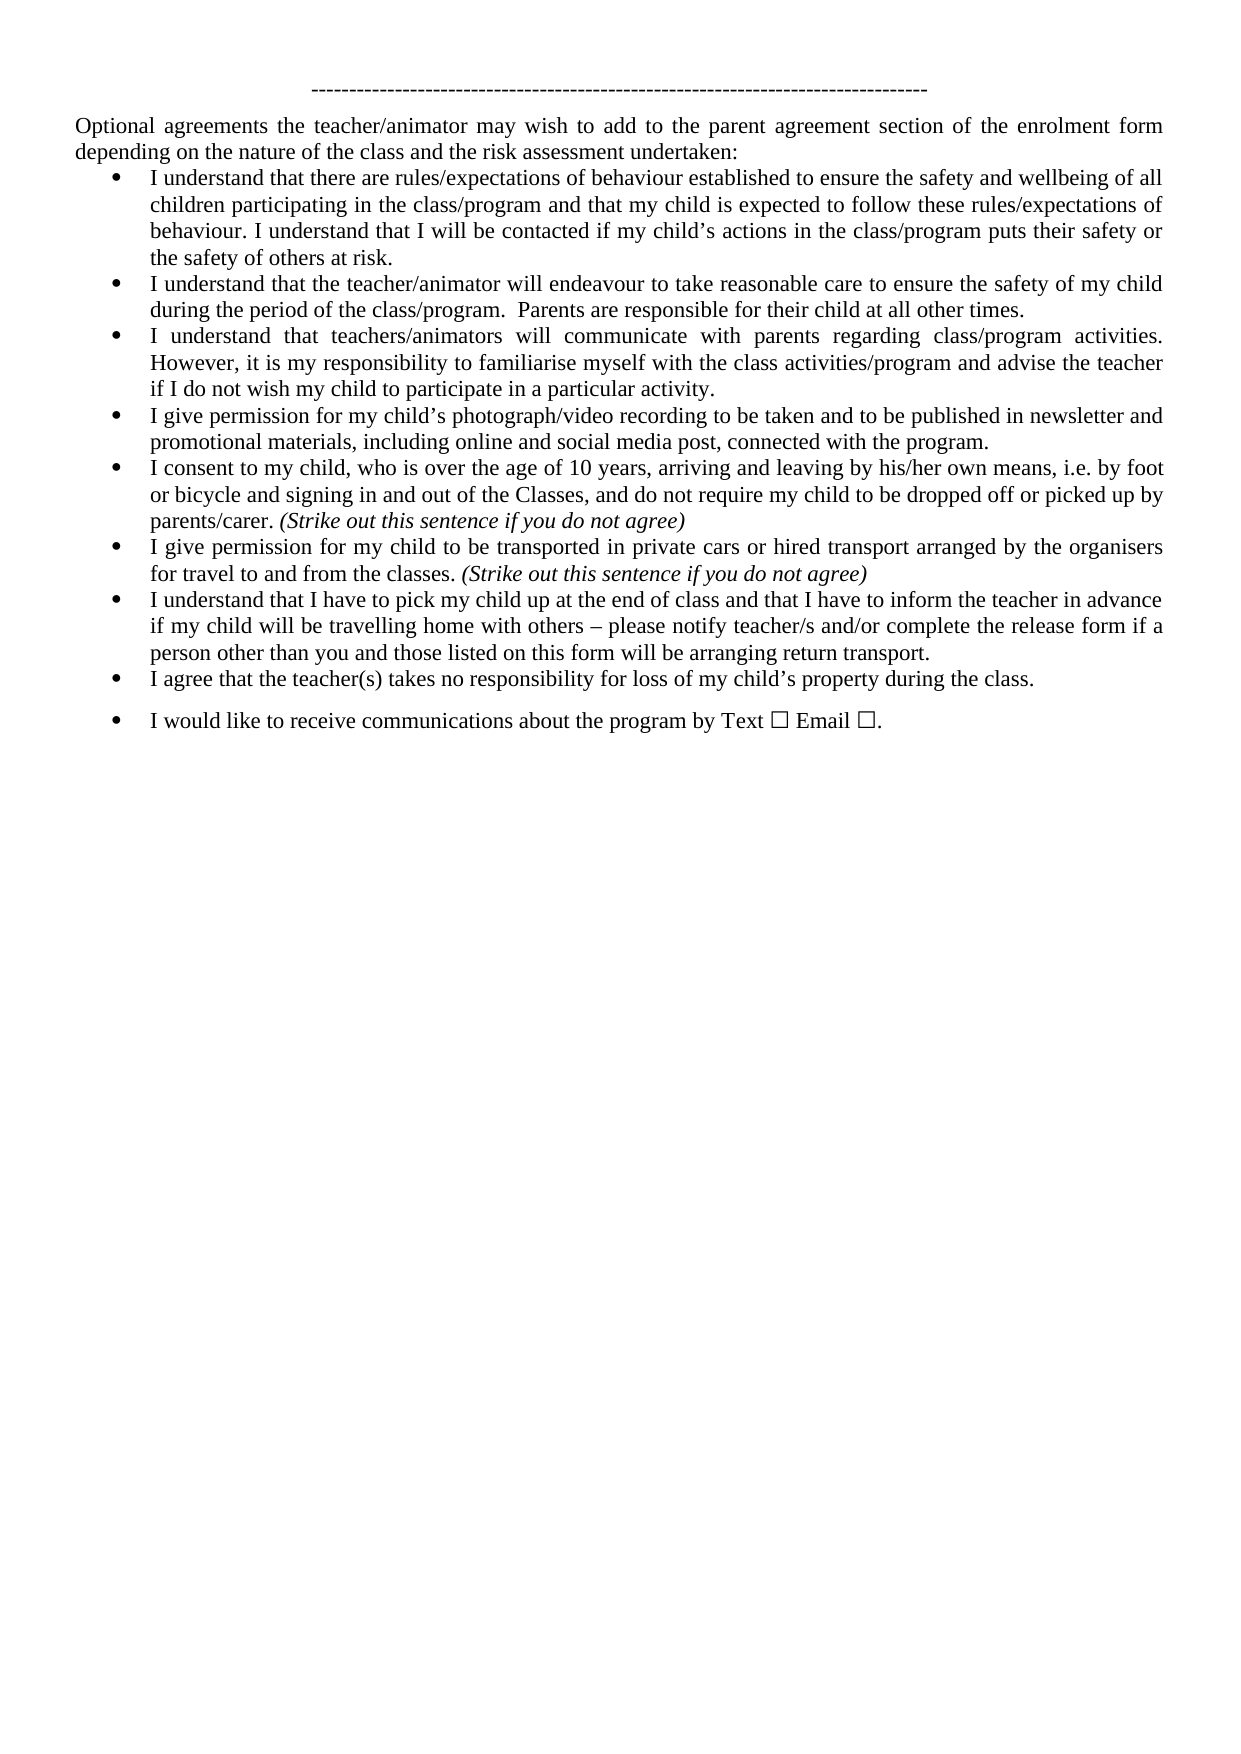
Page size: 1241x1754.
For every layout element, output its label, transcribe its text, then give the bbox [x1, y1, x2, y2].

list I agree that the teacher(s) takes no responsibility for loss of my child’s property during the class. [112, 665, 1165, 692]
list I give permission for my child’s photograph/video recording to be taken and to be published in newsletter and promotional materials, including online and social media post, connected with the program. [112, 402, 1165, 454]
text --------------------------------------------------------------------------------- [75, 75, 1165, 101]
list I give permission for my child to be transported in private cars or hired transport arranged by the organisers for travel to and from the classes. (Strike out this sentence if you do not agree) [112, 533, 1165, 586]
list I understand that there are rules/expectations of behaviour established to ensure the safety and wellbeing of all children participating in the class/program and that my child is expected to follow these rules/expectations of behaviour. I understand that I will be contacted if my child’s actions in the class/program puts their safety or the safety of others at risk. [112, 164, 1165, 270]
text Optional agreements the teacher/animator may wish to add to the parent agreement section of the enrolment form depending on the nature of the class and the risk assessment undertaken: [75, 112, 1165, 164]
list I understand that teachers/animators will communicate with parents regarding class/program activities. However, it is my responsibility to familiarise myself with the class activities/program and advise the teacher if I do not wish my child to participate in a particular activity. [112, 323, 1165, 402]
list I understand that the teacher/animator will endeavour to take reasonable care to ensure the safety of my child during the period of the class/program. Parents are responsible for their child at all other times. [112, 270, 1165, 323]
list I would like to receive communications about the program by Text Email . [112, 704, 1165, 735]
list I understand that I have to pick my child up at the end of class and that I have to inform the teacher in advance if my child will be travelling home with others – please notify teacher/s and/or complete the release form if a person other than you and those listed on this form will be arranging return transport. [112, 586, 1165, 665]
list I consent to my child, who is over the age of 10 years, arriving and leaving by his/her own means, i.e. by foot or bicycle and signing in and out of the Classes, and do not require my child to be dropped off or picked up by parents/carer. (Strike out this sentence if you do not agree) [112, 454, 1165, 533]
